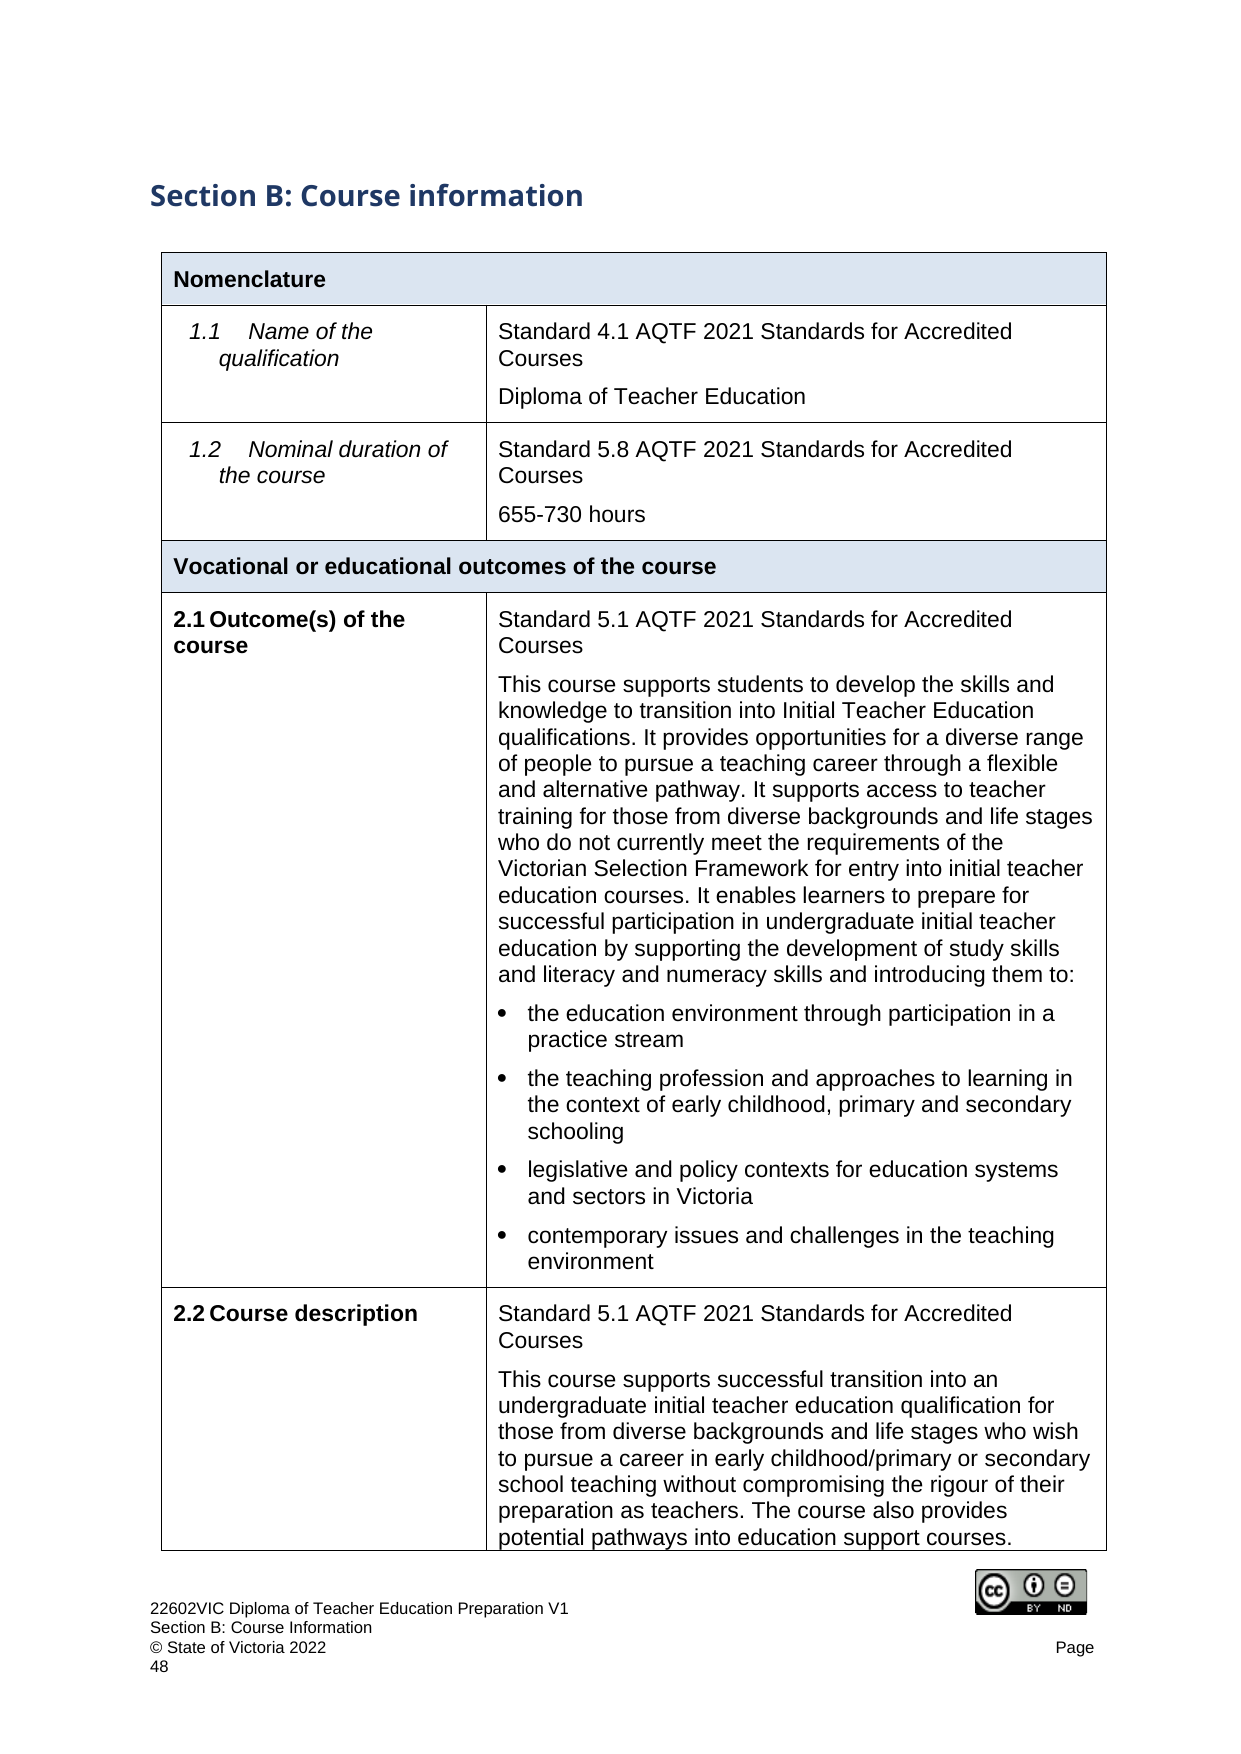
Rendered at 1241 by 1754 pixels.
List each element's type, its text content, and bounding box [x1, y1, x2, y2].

table_cell Standard 4.1 AQTF 2021 Standards for Accredited Courses Diploma of Teacher Education [487, 306, 1106, 422]
table_cell Vocational or educational outcomes of the course [162, 541, 1106, 592]
table_cell Name of the qualification [162, 306, 486, 422]
table_header [487, 253, 1106, 304]
table_header Nomenclature [162, 253, 487, 304]
table_cell 2.1 Outcome(s) of the course [162, 593, 486, 1287]
table_cell Standard 5.1 AQTF 2021 Standards for Accredited Courses This course supports students to develop the skills and knowledge to transition into Initial Teacher Education qualifications. It provides opportunities for a diverse range of people to pursue a teaching career through a flexible and alternative pathway. It supports access to teacher training for those from diverse backgrounds and life stages who do not currently meet the requirements of the Victorian Selection Framework for entry into initial teacher education courses. It enables learners to prepare for successful participation in undergraduate initial teacher education by supporting the development of study skills and literacy and numeracy skills and introducing them to: the education environment through participation in a practice stream the teaching profession and approaches to learning in the context of early childhood, primary and secondary schooling legislative and policy contexts for education systems and sectors in Victoria contemporary issues and challenges in the teaching environment [487, 593, 1106, 1287]
picture [975, 1569, 1088, 1615]
table_cell Course description [162, 1288, 486, 1550]
table_cell Standard 5.8 AQTF 2021 Standards for Accredited Courses 655-730 hours [487, 423, 1106, 540]
table_cell Nominal duration of the course [162, 423, 486, 540]
subtitle Section B: Course information [150, 175, 1090, 215]
